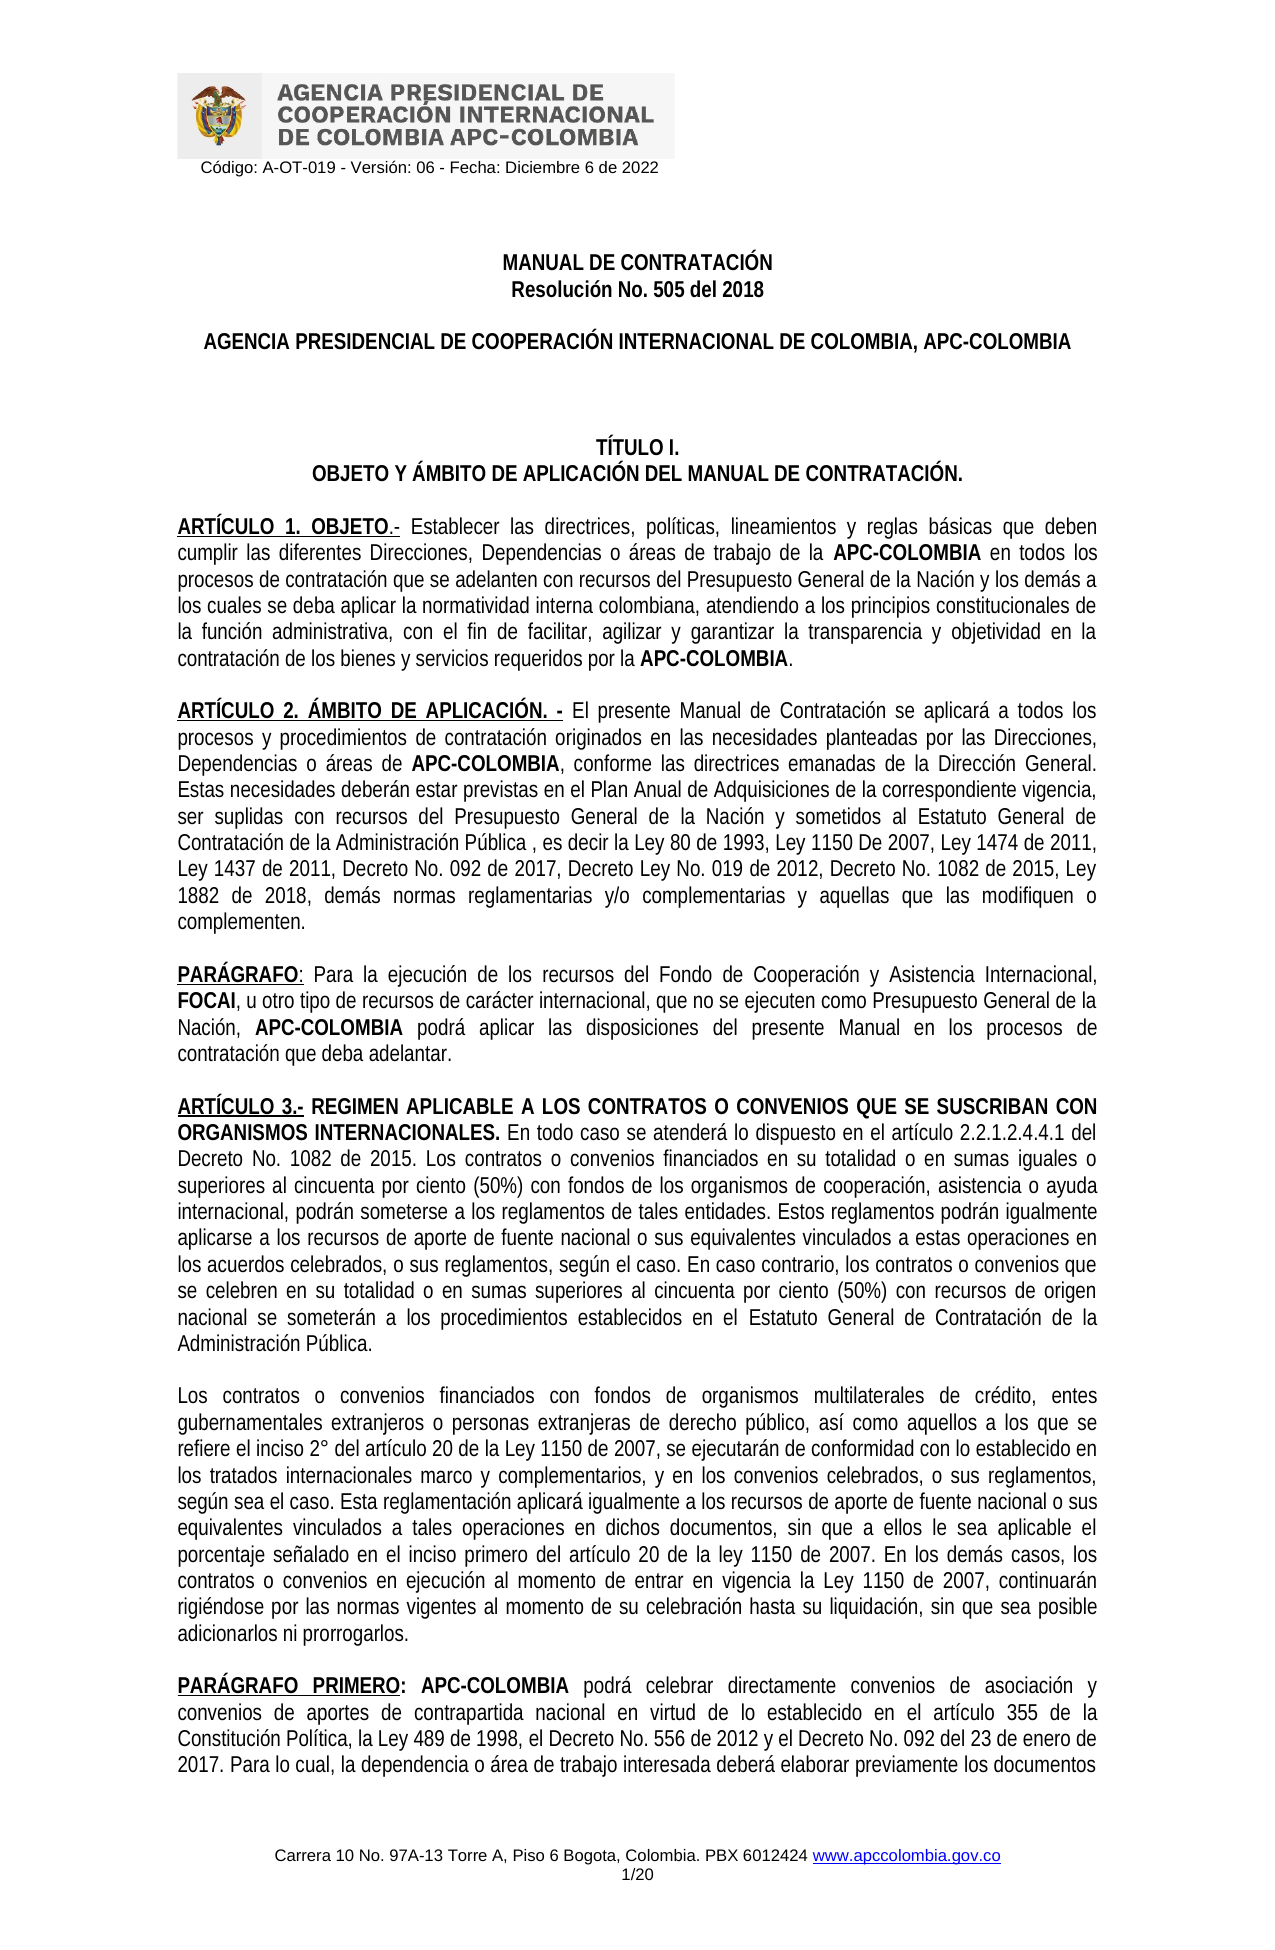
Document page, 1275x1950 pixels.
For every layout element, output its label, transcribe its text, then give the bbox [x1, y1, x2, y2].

text ARTÍCULO 3.- REGIMEN APLICABLE A LOS CONTRATOS O CONVENIOS QUE SE SUSCRIBAN CON ORGANISMOS INTERNACIONALES. En todo caso se atenderá lo dispuesto en el artículo 2.2.1.2.4.4.1 del Decreto No. 1082 de 2015. Los contratos o convenios financiados en su totalidad o en sumas iguales o superiores al cincuenta por ciento (50%) con fondos de los organismos de cooperación, asistencia o ayuda internacional, podrán someterse a los reglamentos de tales entidades. Estos reglamentos podrán igualmente aplicarse a los recursos de aporte de fuente nacional o sus equivalentes vinculados a estas operaciones en los acuerdos celebrados, o sus reglamentos, según el caso. En caso contrario, los contratos o convenios que se celebren en su totalidad o en sumas superiores al cincuenta por ciento (50%) con recursos de origen nacional se someterán a los procedimientos establecidos en el Estatuto General de Contratación de la Administración Pública. [177, 1093, 1098, 1356]
picture [177, 73, 675, 159]
text OBJETO Y ÁMBITO DE APLICACIÓN DEL MANUAL DE CONTRATACIÓN. [177, 460, 1098, 486]
text Resolución No. 505 del 2018 [177, 276, 1098, 302]
text Los contratos o convenios financiados con fondos de organismos multilaterales de crédito, entes gubernamentales extranjeros o personas extranjeras de derecho público, así como aquellos a los que se refiere el inciso 2° del artículo 20 de la Ley 1150 de 2007, se ejecutarán de conformidad con lo establecido en los tratados internacionales marco y complementarios, y en los convenios celebrados, o sus reglamentos, según sea el caso. Esta reglamentación aplicará igualmente a los recursos de aporte de fuente nacional o sus equivalentes vinculados a tales operaciones en dichos documentos, sin que a ellos le sea aplicable el porcentaje señalado en el inciso primero del artículo 20 de la ley 1150 de 2007. En los demás casos, los contratos o convenios en ejecución al momento de entrar en vigencia la Ley 1150 de 2007, continuarán rigiéndose por las normas vigentes al momento de su celebración hasta su liquidación, sin que sea posible adicionarlos ni prorrogarlos. [177, 1382, 1098, 1646]
text ARTÍCULO 1. OBJETO.- Establecer las directrices, políticas, lineamientos y reglas básicas que deben cumplir las diferentes Direcciones, Dependencias o áreas de trabajo de la APC-COLOMBIA en todos los procesos de contratación que se adelanten con recursos del Presupuesto General de la Nación y los demás a los cuales se deba aplicar la normatividad interna colombiana, atendiendo a los principios constitucionales de la función administrativa, con el fin de facilitar, agilizar y garantizar la transparencia y objetividad en la contratación de los bienes y servicios requeridos por la APC-COLOMBIA. [177, 513, 1098, 671]
text MANUAL DE CONTRATACIÓN [177, 249, 1098, 276]
text TÍTULO I. [177, 434, 1098, 460]
text ARTÍCULO 2. ÁMBITO DE APLICACIÓN. - El presente Manual de Contratación se aplicará a todos los procesos y procedimientos de contratación originados en las necesidades planteadas por las Direcciones, Dependencias o áreas de APC-COLOMBIA, conforme las directrices emanadas de la Dirección General. Estas necesidades deberán estar previstas en el Plan Anual de Adquisiciones de la correspondiente vigencia, ser suplidas con recursos del Presupuesto General de la Nación y sometidos al Estatuto General de Contratación de la Administración Pública , es decir la Ley 80 de 1993, Ley 1150 De 2007, Ley 1474 de 2011, Ley 1437 de 2011, Decreto No. 092 de 2017, Decreto Ley No. 019 de 2012, Decreto No. 1082 de 2015, Ley 1882 de 2018, demás normas reglamentarias y/o complementarias y aquellas que las modifiquen o complementen. [177, 697, 1098, 934]
text PARÁGRAFO: Para la ejecución de los recursos del Fondo de Cooperación y Asistencia Internacional, FOCAI, u otro tipo de recursos de carácter internacional, que no se ejecuten como Presupuesto General de la Nación, APC-COLOMBIA podrá aplicar las disposiciones del presente Manual en los procesos de contratación que deba adelantar. [177, 961, 1098, 1066]
text AGENCIA PRESIDENCIAL DE COOPERACIÓN INTERNACIONAL DE COLOMBIA, APC-COLOMBIA [177, 328, 1098, 355]
